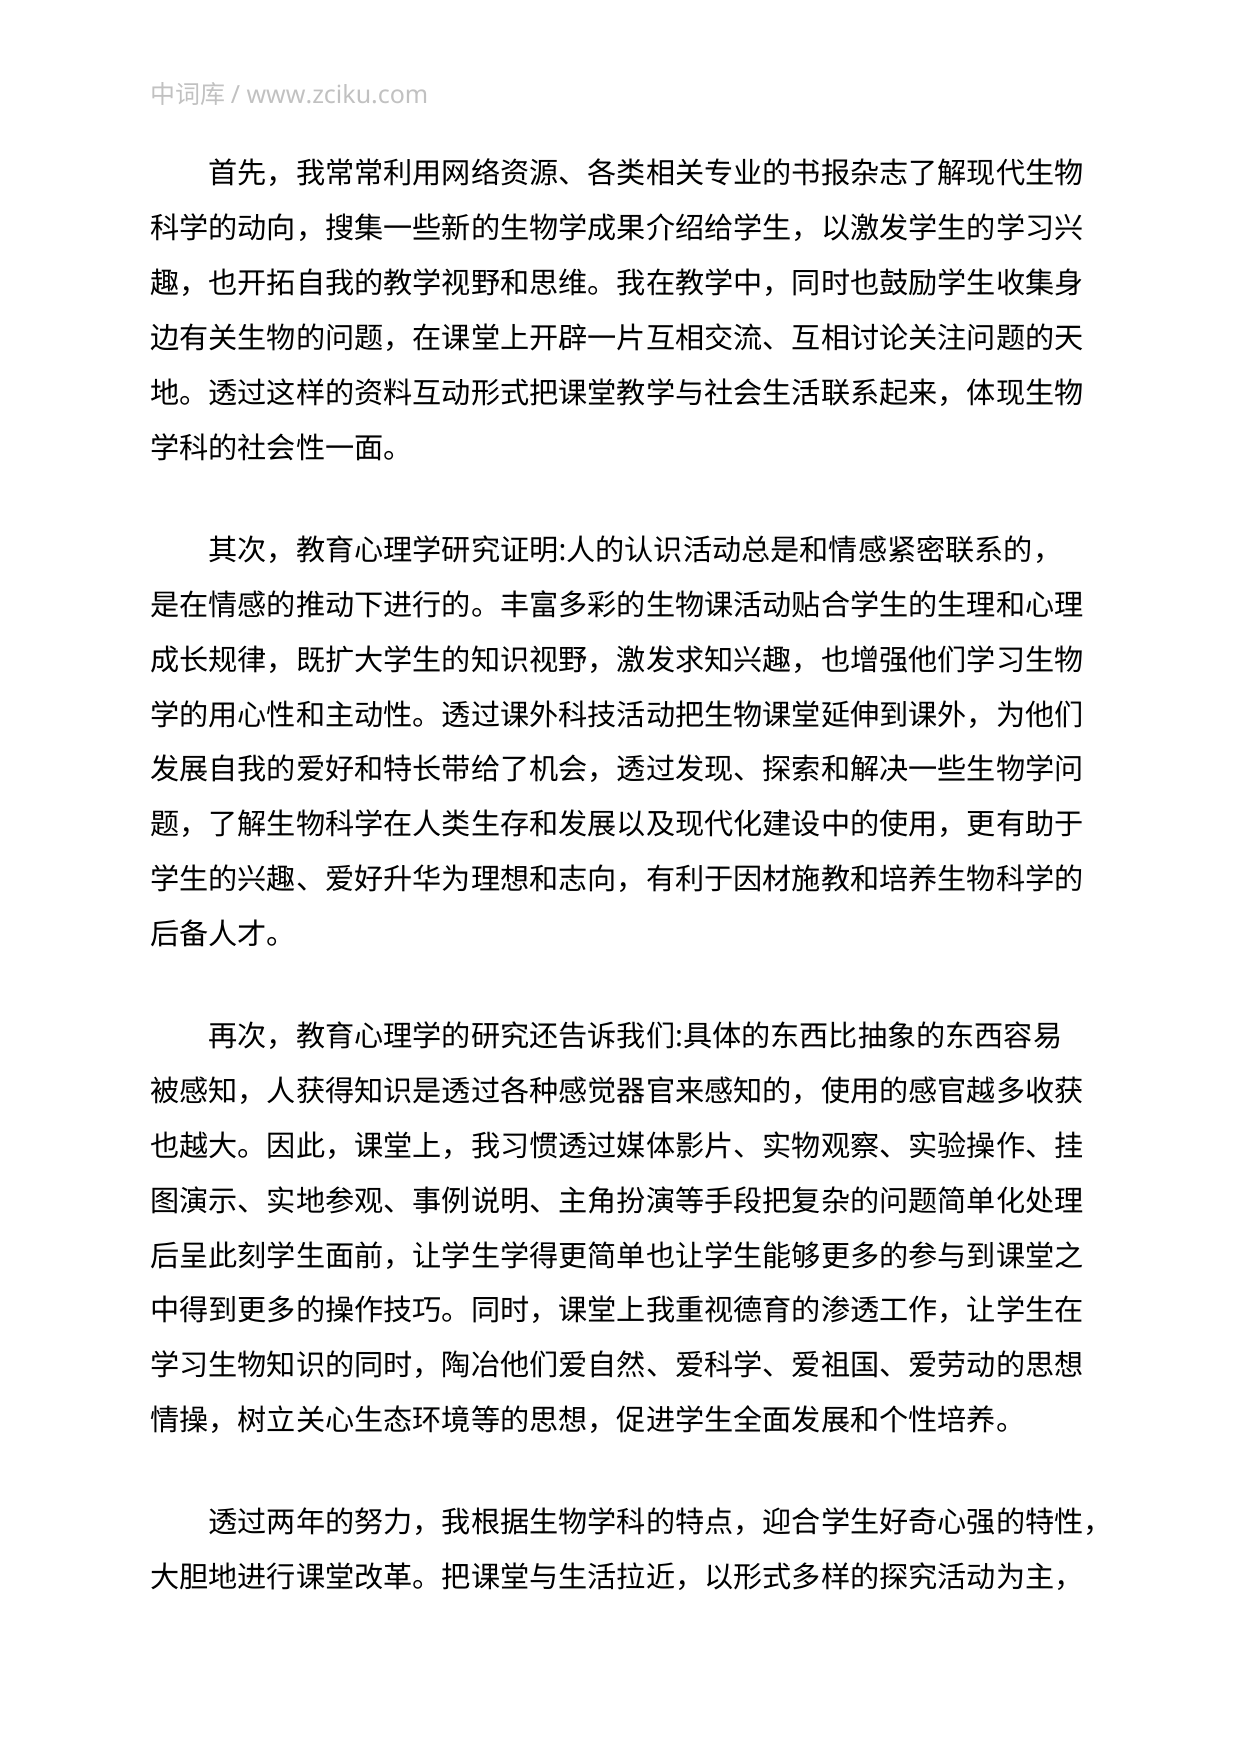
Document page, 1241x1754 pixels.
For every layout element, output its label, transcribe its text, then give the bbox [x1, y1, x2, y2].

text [150, 1498, 1090, 1596]
text 其次，教育心理学研究证明:人的认识活动总是和情感紧密联系的，是在情感的推动下进行的。丰富多彩的生物课活动贴合学生的生理和心理成长规律，既扩大学生的知识视野，激发求知兴趣，也增强他们学习生物学的用心性和主动性。透过课外科技活动把生物课堂延伸到课外，为他们发展自我的爱好和特长带给了机会，透过发现、探索和解决一些生物学问题，了解生物科学在人类生存和发展以及现代化建设中的使用，更有助于学生的兴趣、爱好升华为理想和志向，有利于因材施教和培养生物科学的后备人才。 [150, 526, 1090, 953]
text 首先，我常常利用网络资源、各类相关专业的书报杂志了解现代生物科学的动向，搜集一些新的生物学成果介绍给学生，以激发学生的学习兴趣，也开拓自我的教学视野和思维。我在教学中，同时也鼓励学生收集身边有关生物的问题，在课堂上开辟一片互相交流、互相讨论关注问题的天地。透过这样的资料互动形式把课堂教学与社会生活联系起来，体现生物学科的社会性一面。 [150, 150, 1090, 467]
text 再次，教育心理学的研究还告诉我们:具体的东西比抽象的东西容易被感知，人获得知识是透过各种感觉器官来感知的，使用的感官越多收获也越大。因此，课堂上，我习惯透过媒体影片、实物观察、实验操作、挂图演示、实地参观、事例说明、主角扮演等手段把复杂的问题简单化处理后呈此刻学生面前，让学生学得更简单也让学生能够更多的参与到课堂之中得到更多的操作技巧。同时，课堂上我重视德育的渗透工作，让学生在学习生物知识的同时，陶冶他们爱自然、爱科学、爱祖国、爱劳动的思想情操，树立关心生态环境等的思想，促进学生全面发展和个性培养。 [150, 1012, 1090, 1439]
